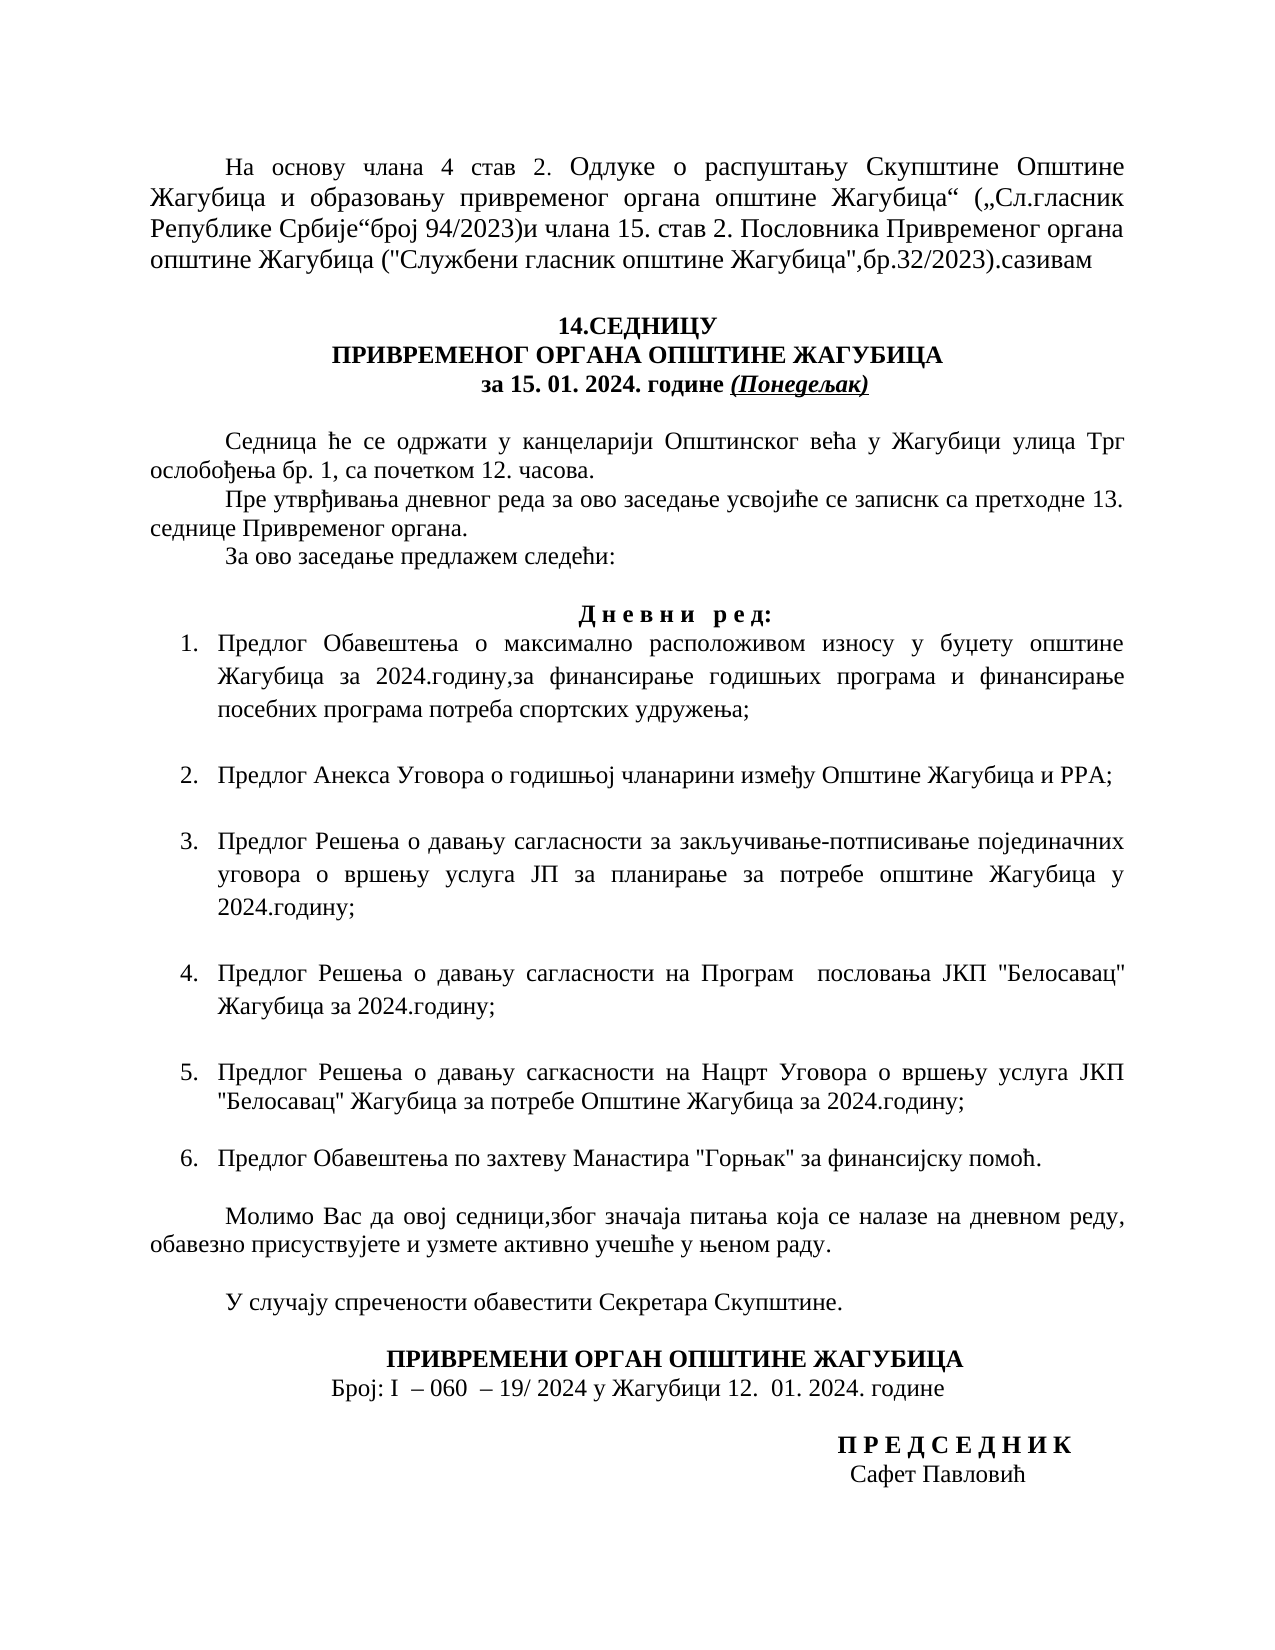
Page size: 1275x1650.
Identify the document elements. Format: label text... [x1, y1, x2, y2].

text На основу члана 4 став 2. Одлуке о распуштању Скупштине Општине Жагубица и образовању привременог органа општине Жагубица“ („Сл.гласник Републике Србије“број 94/2023)и члана 15. став 2. Пословника Привременог органа општине Жагубица (''Службени гласник општине Жагубица'',бр.32/2023).сазивам [150, 150, 1125, 274]
list Предлог Решења о давању сагласности на Програм пословања ЈКП ''Белосавац'' Жагубица за 2024.годину; [180, 958, 1125, 1020]
text За ово заседање предлажем следећи: [150, 541, 1125, 570]
text за 15. 01. 2024. године (Понедељак) [150, 369, 1125, 398]
text ПРИВРЕМЕНИ ОРГАН ОПШТИНЕ ЖАГУБИЦА [150, 1344, 1125, 1373]
text Д н е в н и р е д: [150, 599, 1125, 628]
list Предлог Обавештења по захтеву Манастира ''Горњак'' за финансијску помоћ. [180, 1143, 1125, 1172]
list 14.СЕДНИЦУ [150, 311, 1125, 340]
text У случају спречености обавестити Секретара Скупштине. [150, 1287, 1125, 1316]
text Пре утврђивања дневног реда за ово заседање усвојиће се записнк са претходне 13. седнице Привременог органа. [150, 484, 1125, 541]
list Предлог Обавештења о максимално расположивом износу у буџету општине Жагубица за 2024.годину,за финансирање годишњих програма и финансирање посебних програма потреба спортских удружења; [180, 628, 1125, 722]
list Предлог Анекса Уговора о годишњој чланарини између Општине Жагубица и РРА; [180, 760, 1125, 788]
list ПРИВРЕМЕНОГ ОРГАНА ОПШТИНЕ ЖАГУБИЦА [150, 340, 1125, 369]
text П Р Е Д С Е Д Н И К [150, 1402, 1125, 1459]
list Предлог Решења о давању сагкасности на Нацрт Уговора о вршењу услуга ЈКП ''Белосавац'' Жагубица за потребе Општине Жагубица за 2024.годину; [180, 1057, 1125, 1114]
list Предлог Решења о давању сагласности за закључивање-потписивање појединачних уговора о вршењу услуга ЈП за планирање за потребе општине Жагубица у 2024.годину; [180, 826, 1125, 921]
text Седница ће се одржати у канцеларији Општинског већа у Жагубици улица Трг ослобођења бр. 1, са почетком 12. часова. [150, 426, 1125, 484]
text Број: I – 060 – 19/ 2024 у Жагубици 12. 01. 2024. године [150, 1373, 1125, 1402]
text Молимо Вас да овој седници,због значаја питања која се налазе на дневном реду, обавезно присуствујете и узмете активно учешће у њеном раду. [150, 1201, 1125, 1258]
text Сафет Павловић [150, 1459, 1125, 1487]
